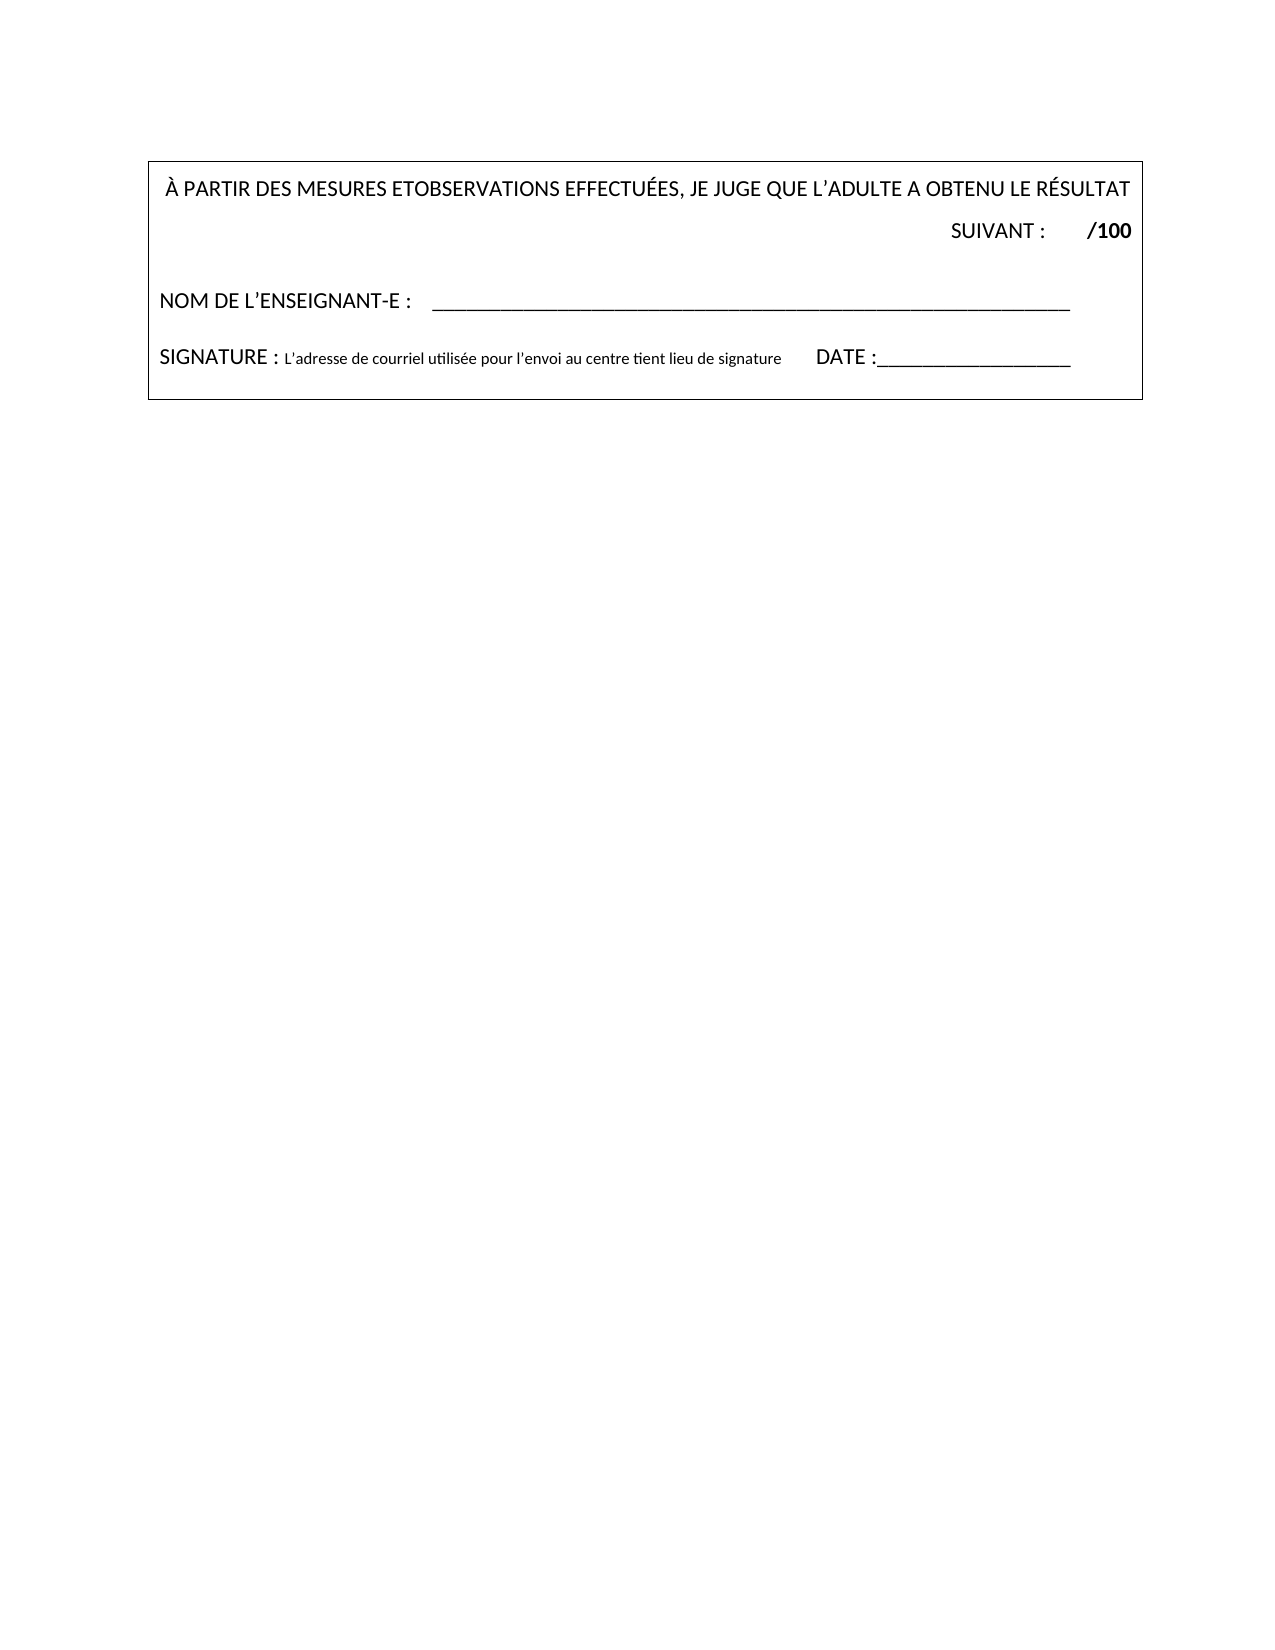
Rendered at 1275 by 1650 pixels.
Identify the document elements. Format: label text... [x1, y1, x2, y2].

table_header À PARTIR DES MESURES ETOBSERVATIONS EFFECTUÉES, JE JUGE QUE L’ADULTE A OBTENU LE RÉSULTAT SUIVANT : /100 NOM DE L’ENSEIGNANT-E : ________________________________________________________ SIGNATURE : L’adresse de courriel utilisée pour l’envoi au centre tient lieu de signature DATE :_________________ [149, 162, 1142, 398]
